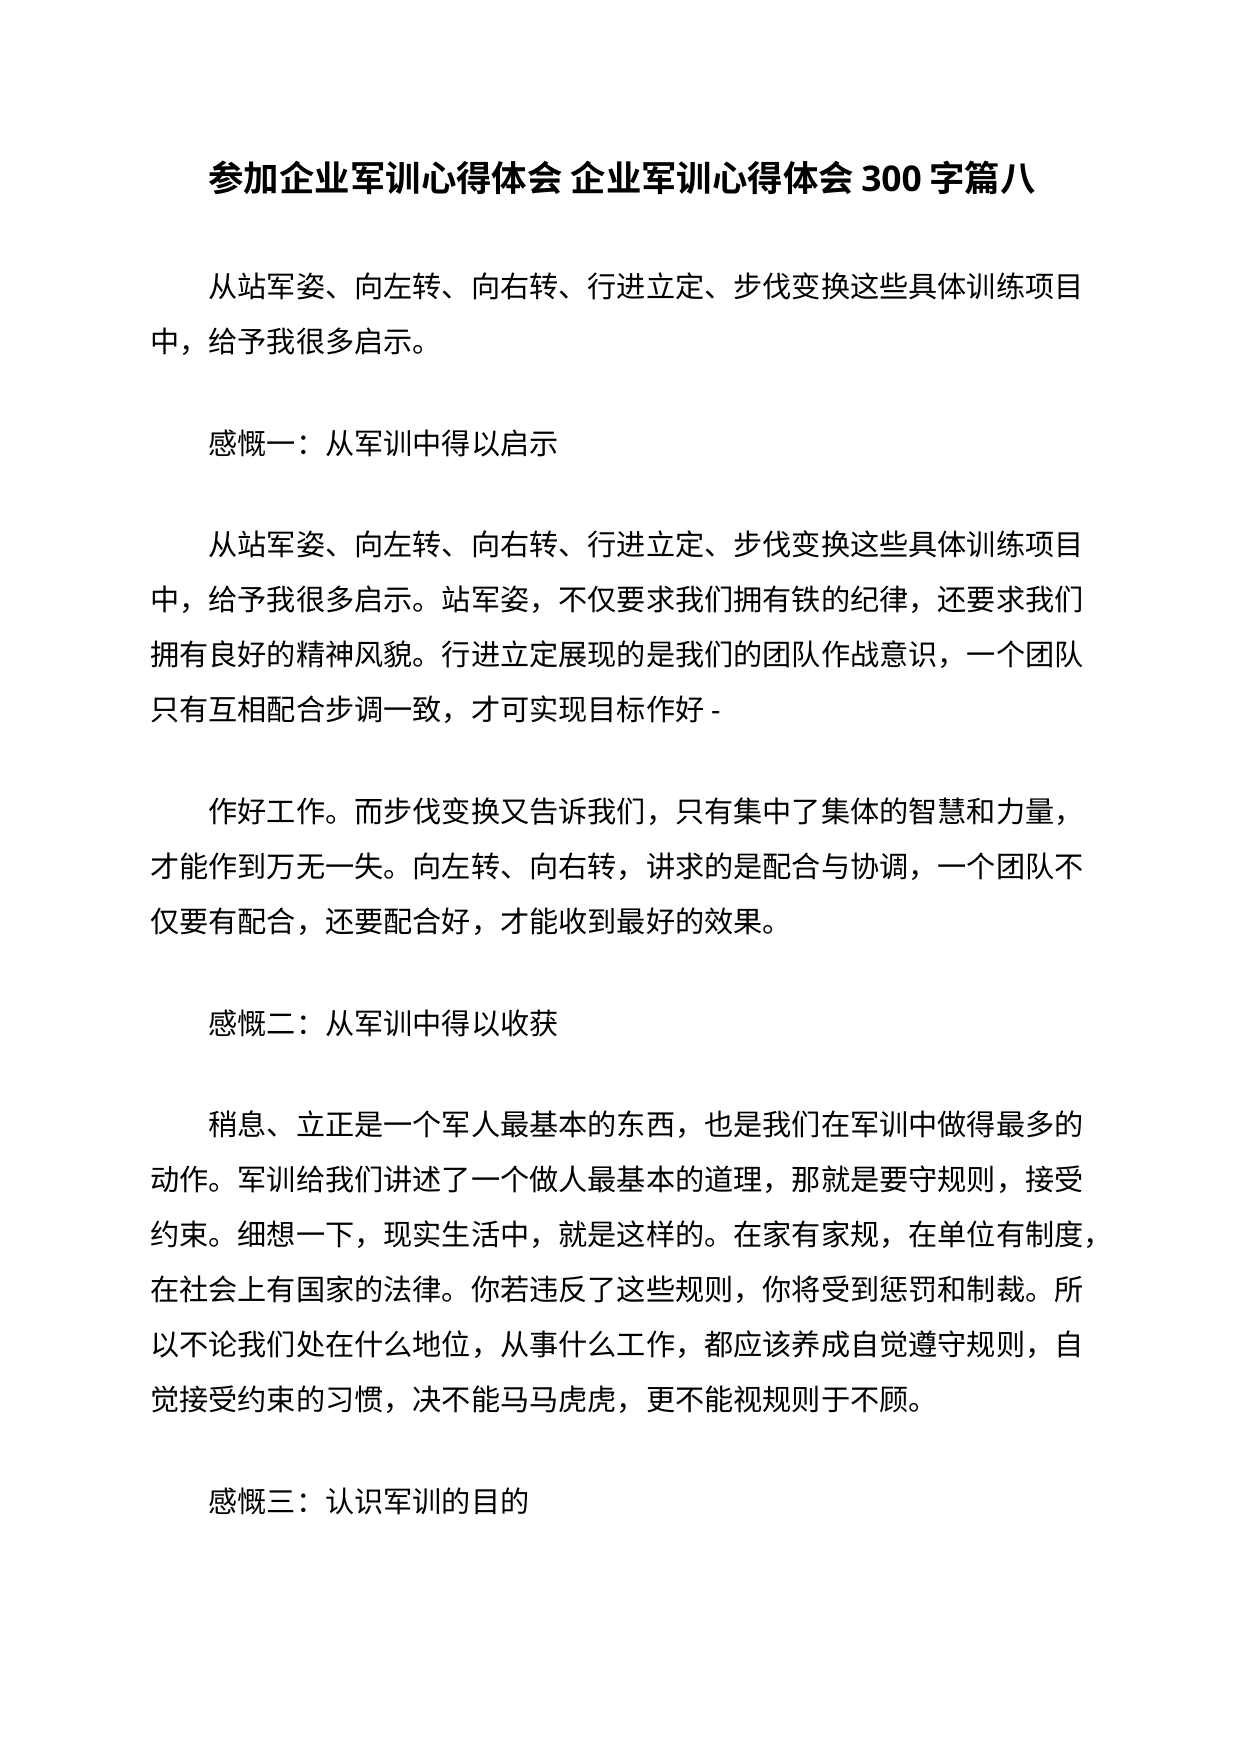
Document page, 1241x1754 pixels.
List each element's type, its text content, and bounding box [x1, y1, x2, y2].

text 作好工作。而步伐变换又告诉我们，只有集中了集体的智慧和力量，才能作到万无一失。向左转、向右转，讲求的是配合与协调，一个团队不仅要有配合，还要配合好，才能收到最好的效果。 [150, 789, 1090, 941]
text 从站军姿、向左转、向右转、行进立定、步伐变换这些具体训练项目中，给予我很多启示。站军姿，不仅要求我们拥有铁的纪律，还要求我们拥有良好的精神风貌。行进立定展现的是我们的团队作战意识，一个团队只有互相配合步调一致，才可实现目标作好 - [150, 522, 1090, 729]
text 感慨三：认识军训的目的 [150, 1478, 1090, 1521]
text 感慨一：从军训中得以启示 [150, 420, 1090, 462]
text 参加企业军训心得体会 企业军训心得体会300字篇八 [150, 150, 1090, 201]
text 从站军姿、向左转、向右转、行进立定、步伐变换这些具体训练项目中，给予我很多启示。 [150, 263, 1090, 361]
text 感慨二：从军训中得以收获 [150, 1000, 1090, 1042]
text 稍息、立正是一个军人最基本的东西，也是我们在军训中做得最多的动作。军训给我们讲述了一个做人最基本的道理，那就是要守规则，接受约束。细想一下，现实生活中，就是这样的。在家有家规，在单位有制度，在社会上有国家的法律。你若违反了这些规则，你将受到惩罚和制裁。所以不论我们处在什么地位，从事什么工作，都应该养成自觉遵守规则，自觉接受约束的习惯，决不能马马虎虎，更不能视规则于不顾。 [150, 1102, 1090, 1419]
